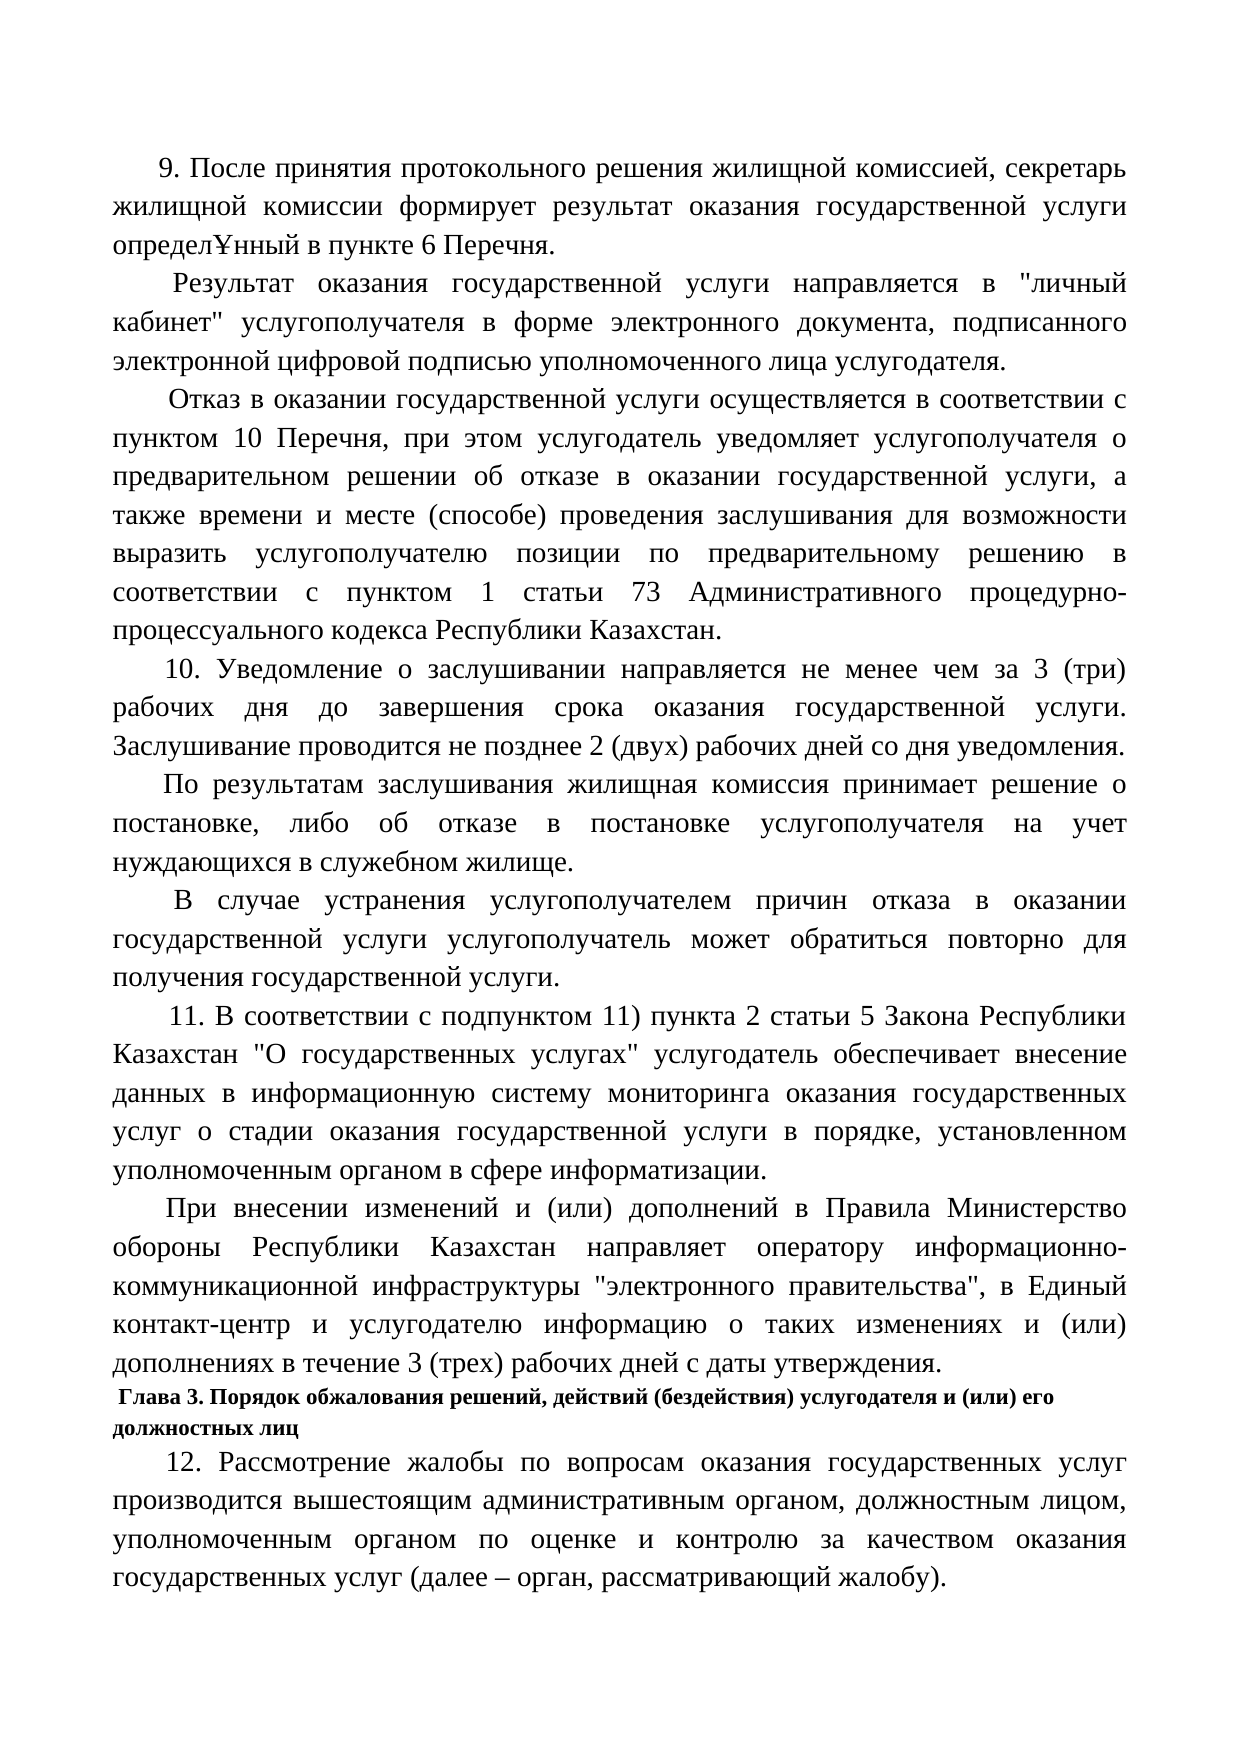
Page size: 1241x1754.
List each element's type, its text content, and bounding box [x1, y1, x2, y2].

text При внесении изменений и (или) дополнений в Правила Министерство обороны Республики Казахстан направляет оператору информационно-коммуникационной инфраструктуры "электронного правительства", в Единый контакт-центр и услугодателю информацию о таких изменениях и (или) дополнениях в течение 3 (трех) рабочих дней с даты утверждения. [112, 1191, 1128, 1378]
text 10. Уведомление о заслушивании направляется не менее чем за 3 (три) рабочих дня до завершения срока оказания государственной услуги. Заслушивание проводится не позднее 2 (двух) рабочих дней со дня уведомления. [112, 651, 1128, 762]
text Отказ в оказании государственной услуги осуществляется в соответствии с пунктом 10 Перечня, при этом услугодатель уведомляет услугополучателя о предварительном решении об отказе в оказании государственной услуги, а также времени и месте (способе) проведения заслушивания для возможности выразить услугополучателю позиции по предварительному решению в соответствии с пунктом 1 статьи 73 Административного процедурно-процессуального кодекса Республики Казахстан. [112, 381, 1128, 646]
text 12. Рассмотрение жалобы по вопросам оказания государственных услуг производится вышестоящим административным органом, должностным лицом, уполномоченным органом по оценке и контролю за качеством оказания государственных услуг (далее – орган, рассматривающий жалобу). [112, 1444, 1128, 1593]
text По результатам заслушивания жилищная комиссия принимает решение о постановке, либо об отказе в постановке услугополучателя на учет нуждающихся в служебном жилище. [112, 767, 1128, 877]
text Результат оказания государственной услуги направляется в "личный кабинет" услугополучателя в форме электронного документа, подписанного электронной цифровой подписью уполномоченного лица услугодателя. [112, 266, 1128, 376]
text В случае устранения услугополучателем причин отказа в оказании государственной услуги услугополучатель может обратиться повторно для получения государственной услуги. [112, 882, 1128, 993]
text Глава 3. Порядок обжалования решений, действий (бездействия) услугодателя и (или) его должностных лиц [112, 1383, 1128, 1440]
text 9. После принятия протокольного решения жилищной комиссией, секретарь жилищной комиссии формирует результат оказания государственной услуги определҰнный в пункте 6 Перечня. [112, 150, 1128, 261]
text 11. В соответствии с подпунктом 11) пункта 2 статьи 5 Закона Республики Казахстан "О государственных услугах" услугодатель обеспечивает внесение данных в информационную систему мониторинга оказания государственных услуг о стадии оказания государственной услуги в порядке, установленном уполномоченным органом в сфере информатизации. [112, 998, 1128, 1186]
